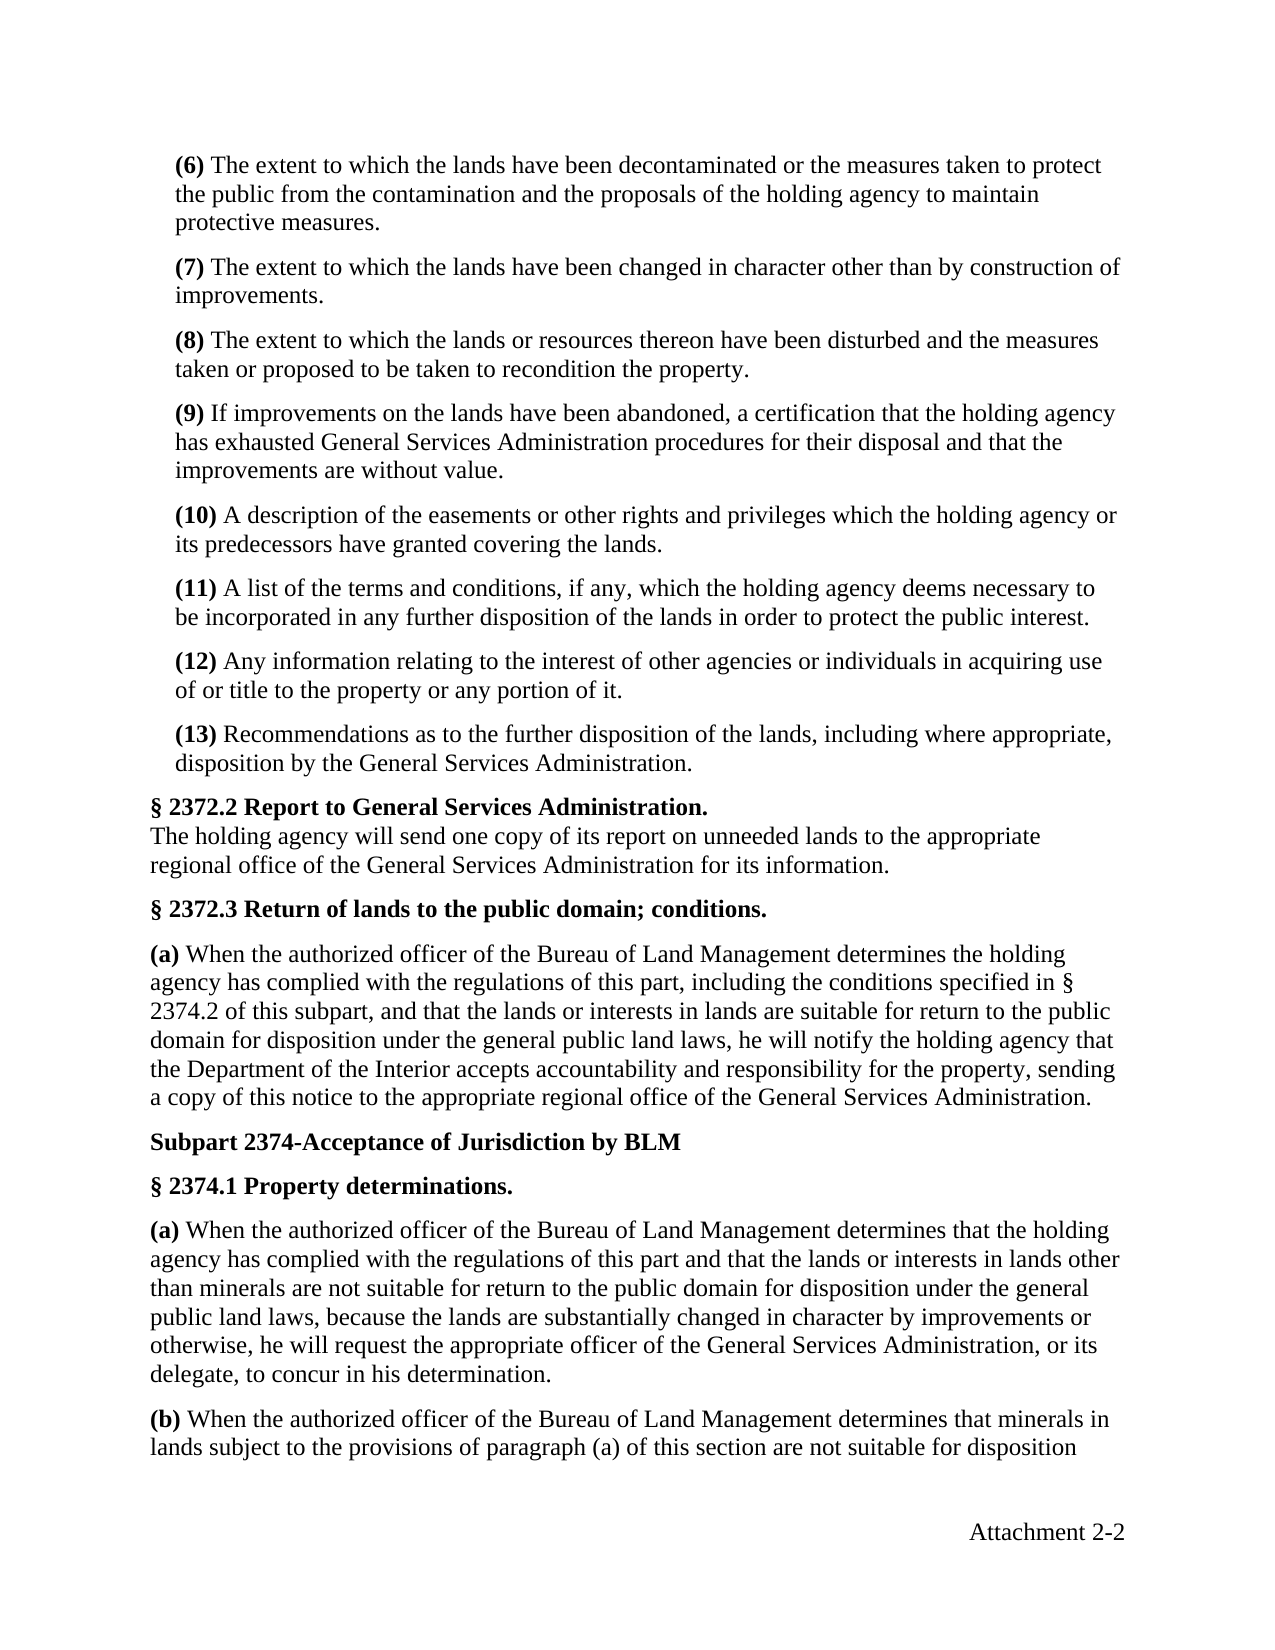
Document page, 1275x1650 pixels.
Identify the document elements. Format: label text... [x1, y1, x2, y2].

text § 2372.3 Return of lands to the public domain; conditions. [150, 894, 1125, 923]
text (12) Any information relating to the interest of other agencies or individuals in acquiring use of or title to the property or any portion of it. [175, 646, 1125, 704]
text (10) A description of the easements or other rights and privileges which the holding agency or its predecessors have granted covering the lands. [175, 500, 1125, 557]
text (11) A list of the terms and conditions, if any, which the holding agency deems necessary to be incorporated in any further disposition of the lands in order to protect the public interest. [175, 573, 1125, 631]
text § 2374.1 Property determinations. [150, 1171, 1125, 1200]
text The holding agency will send one copy of its report on unneeded lands to the appropriate regional office of the General Services Administration for its information. [150, 821, 1125, 879]
text § 2372.2 Report to General Services Administration. [150, 792, 1125, 821]
text (a) When the authorized officer of the Bureau of Land Management determines the holding agency has complied with the regulations of this part, including the conditions specified in § 2374.2 of this subpart, and that the lands or interests in lands are suitable for return to the public domain for disposition under the general public land laws, he will notify the holding agency that the Department of the Interior accepts accountability and responsibility for the property, sending a copy of this notice to the appropriate regional office of the General Services Administration. [150, 939, 1125, 1111]
text (9) If improvements on the lands have been abandoned, a certification that the holding agency has exhausted General Services Administration procedures for their disposal and that the improvements are without value. [175, 398, 1125, 484]
text (6) The extent to which the lands have been decontaminated or the measures taken to protect the public from the contamination and the proposals of the holding agency to maintain protective measures. [175, 150, 1125, 236]
text (7) The extent to which the lands have been changed in character other than by construction of improvements. [175, 252, 1125, 309]
text Subpart 2374-Acceptance of Jurisdiction by BLM [150, 1127, 1125, 1156]
text (8) The extent to which the lands or resources thereon have been disturbed and the measures taken or proposed to be taken to recondition the property. [175, 325, 1125, 382]
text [150, 1404, 1125, 1461]
text (a) When the authorized officer of the Bureau of Land Management determines that the holding agency has complied with the regulations of this part and that the lands or interests in lands other than minerals are not suitable for return to the public domain for disposition under the general public land laws, because the lands are substantially changed in character by improvements or otherwise, he will request the appropriate officer of the General Services Administration, or its delegate, to concur in his determination. [150, 1216, 1125, 1388]
text (13) Recommendations as to the further disposition of the lands, including where appropriate, disposition by the General Services Administration. [175, 719, 1125, 777]
